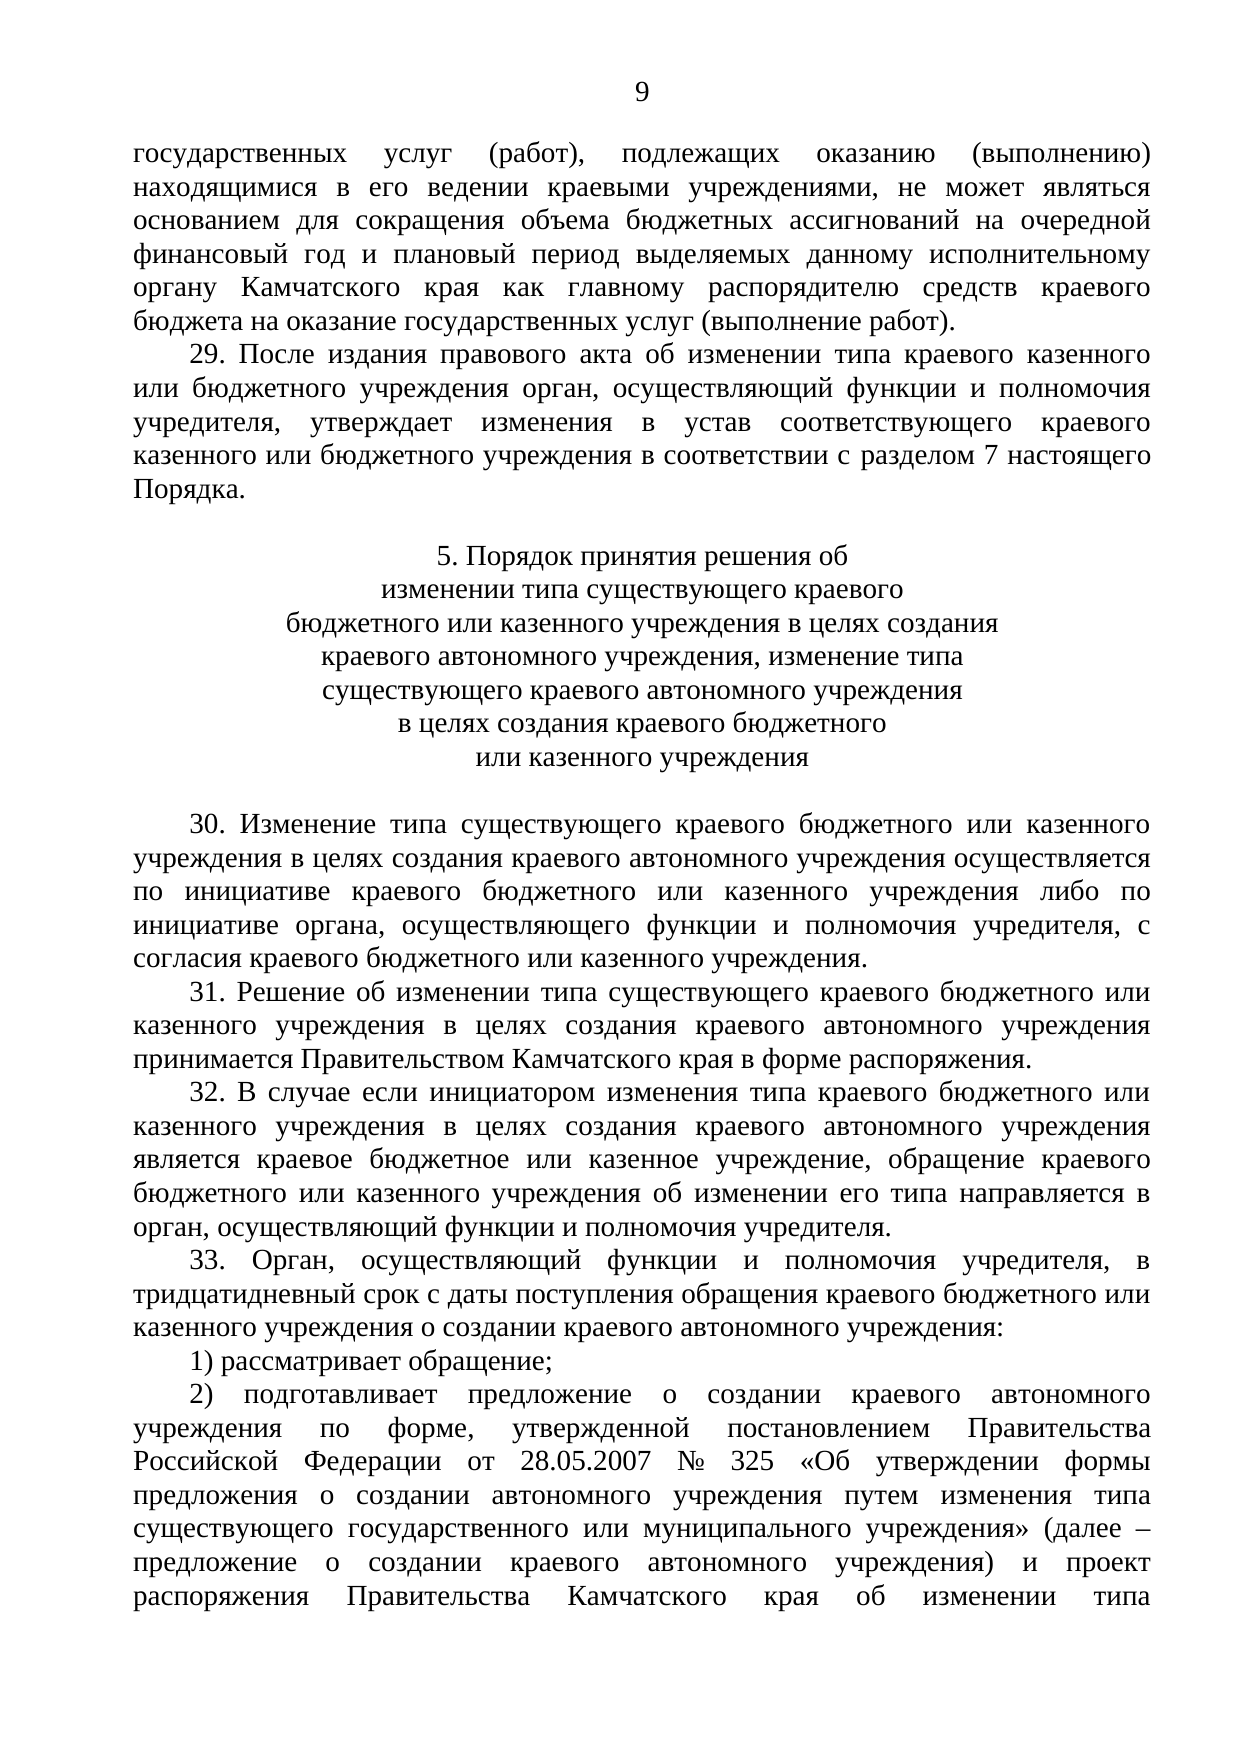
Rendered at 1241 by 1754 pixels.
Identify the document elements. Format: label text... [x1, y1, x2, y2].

text или казенного учреждения [133, 739, 1152, 773]
text 33. Орган, осуществляющий функции и полномочия учредителя, в тридцатидневный срок с даты поступления обращения краевого бюджетного или казенного учреждения о создании краевого автономного учреждения: [133, 1242, 1152, 1343]
text 1) рассматривает обращение; [133, 1343, 1152, 1376]
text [133, 135, 1152, 337]
text в целях создания краевого бюджетного [133, 706, 1152, 739]
text изменении типа существующего краевого [133, 571, 1152, 605]
text существующего краевого автономного учреждения [133, 672, 1152, 706]
text 32. В случае если инициатором изменения типа краевого бюджетного или казенного учреждения в целях создания краевого автономного учреждения является краевое бюджетное или казенное учреждение, обращение краевого бюджетного или казенного учреждения об изменении его типа направляется в орган, осуществляющий функции и полномочия учредителя. [133, 1074, 1152, 1242]
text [133, 1376, 1152, 1611]
text краевого автономного учреждения, изменение типа [133, 638, 1152, 672]
text 5. Порядок принятия решения об [133, 538, 1152, 571]
text 30. Изменение типа существующего краевого бюджетного или казенного учреждения в целях создания краевого автономного учреждения осуществляется по инициативе краевого бюджетного или казенного учреждения либо по инициативе органа, осуществляющего функции и полномочия учредителя, с согласия краевого бюджетного или казенного учреждения. [133, 806, 1152, 974]
text 31. Решение об изменении типа существующего краевого бюджетного или казенного учреждения в целях создания краевого автономного учреждения принимается Правительством Камчатского края в форме распоряжения. [133, 974, 1152, 1074]
text 29. После издания правового акта об изменении типа краевого казенного или бюджетного учреждения орган, осуществляющий функции и полномочия учредителя, утверждает изменения в устав соответствующего краевого казенного или бюджетного учреждения в соответствии с разделом 7 настоящего Порядка. [133, 337, 1152, 504]
text бюджетного или казенного учреждения в целях создания [133, 605, 1152, 638]
